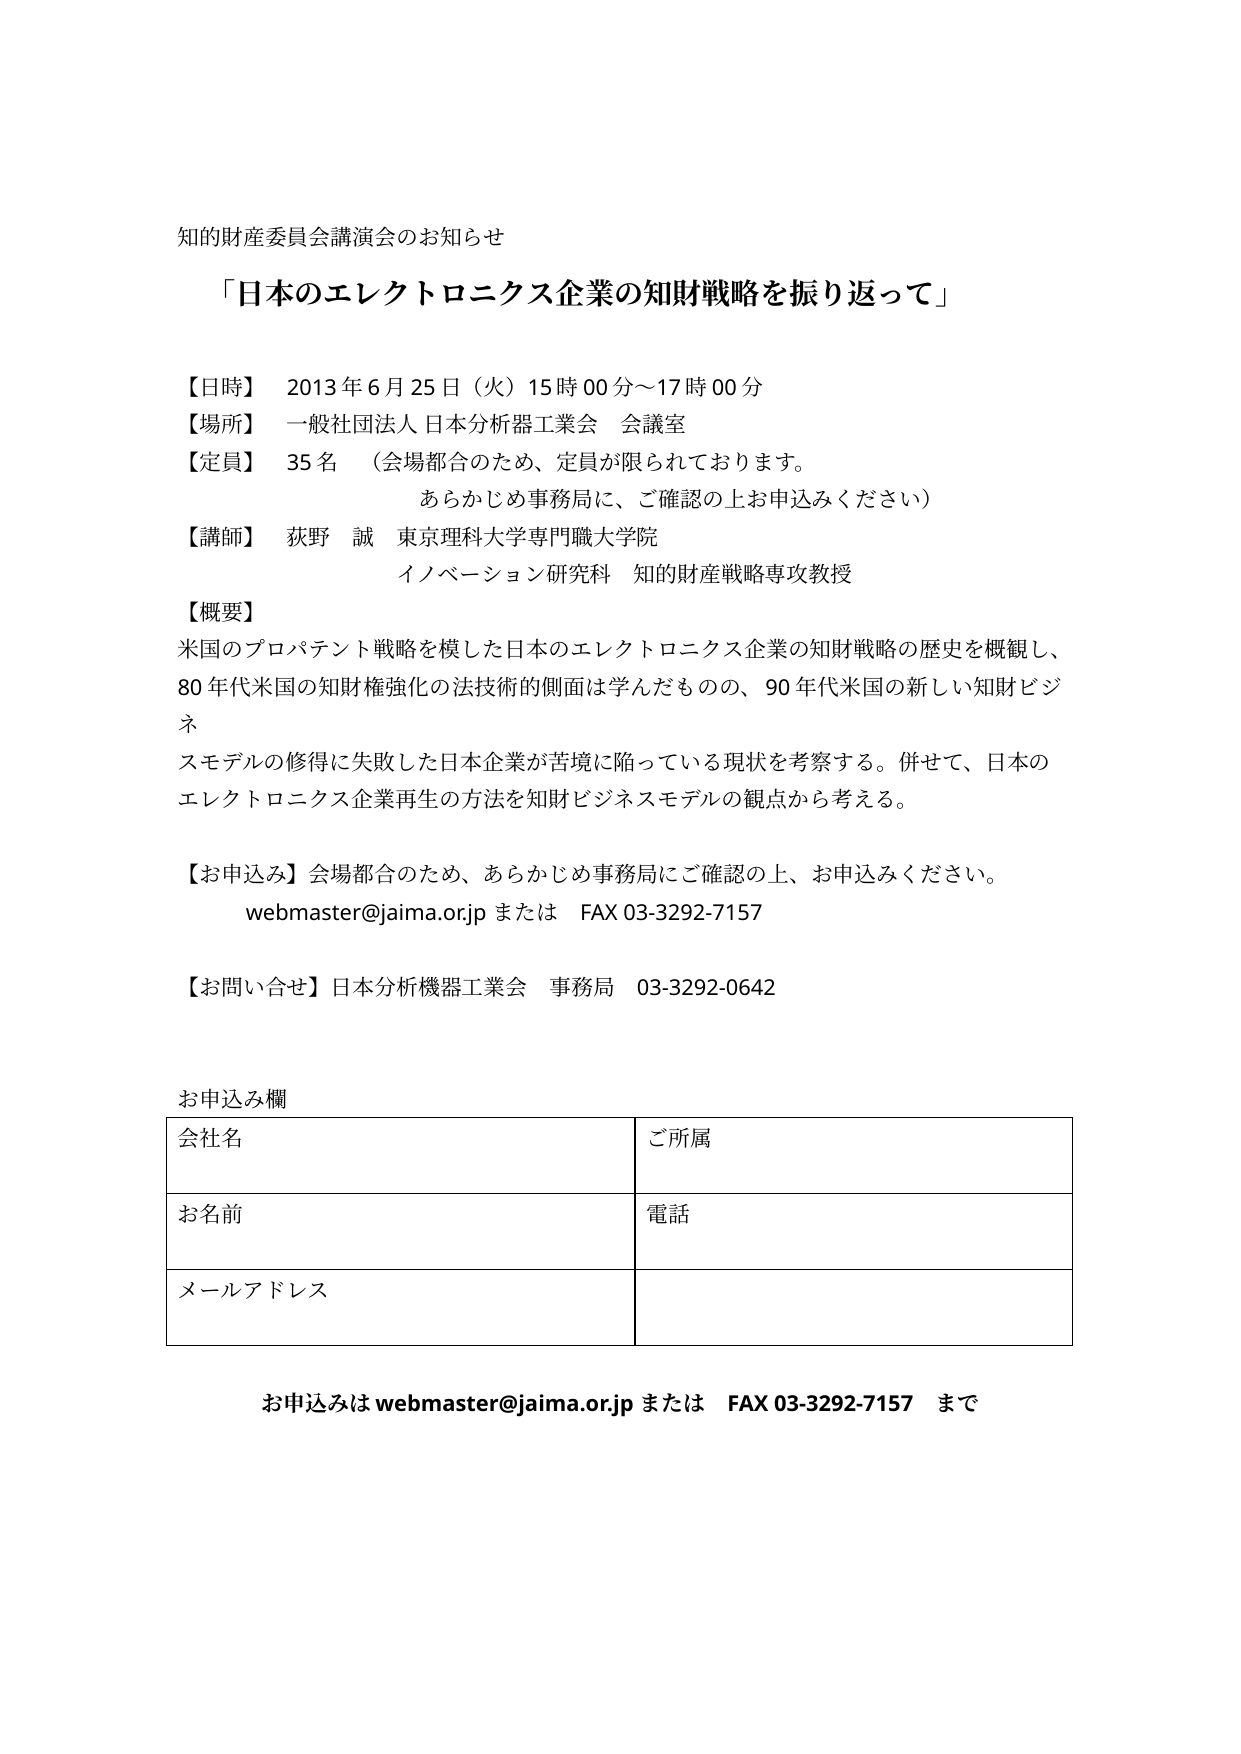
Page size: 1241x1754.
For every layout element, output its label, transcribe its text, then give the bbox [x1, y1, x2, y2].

text お申込み欄 [177, 1079, 1063, 1117]
table_cell 電話 [636, 1194, 1072, 1269]
text 【お申込み】会場都合のため、あらかじめ事務局にご確認の上、お申込みください。 [177, 854, 1063, 892]
text 【日時】 2013年6月25日（火）15時00分～17時00分 [177, 367, 1063, 404]
table_cell メールアドレス [167, 1270, 634, 1345]
text 【講師】 荻野 誠 東京理科大学専門職大学院 [177, 517, 1063, 554]
table_header 会社名 [167, 1118, 634, 1193]
text 知的財産委員会講演会のお知らせ [177, 217, 1063, 254]
text 米国のプロパテント戦略を模した日本のエレクトロニクス企業の知財戦略の歴史を概観し、 [177, 629, 1063, 667]
table_cell [636, 1270, 1072, 1345]
text エレクトロニクス企業再生の方法を知財ビジネスモデルの観点から考える。 [177, 779, 1063, 817]
text 【定員】 35名 （会場都合のため、定員が限られております。 [177, 442, 1063, 479]
text 80年代米国の知財権強化の法技術的側面は学んだものの、90年代米国の新しい知財ビジネ [177, 667, 1063, 742]
text スモデルの修得に失敗した日本企業が苦境に陥っている現状を考察する。併せて、日本の [177, 742, 1063, 779]
text イノベーション研究科 知的財産戦略専攻教授 [177, 554, 1063, 592]
text 【場所】 一般社団法人 日本分析器工業会 会議室 [177, 404, 1063, 442]
text あらかじめ事務局に、ご確認の上お申込みください） [418, 479, 1063, 517]
table_cell お名前 [167, 1194, 634, 1269]
text 【お問い合せ】日本分析機器工業会 事務局 03-3292-0642 [177, 967, 1063, 1004]
text 「日本のエレクトロニクス企業の知財戦略を振り返って」 [177, 254, 1063, 329]
text 【概要】 [177, 592, 1063, 629]
table_header ご所属 [636, 1118, 1072, 1193]
text お申込みはwebmaster@jaima.or.jp または FAX 03-3292-7157 まで [177, 1383, 1063, 1421]
text webmaster@jaima.or.jp または FAX 03-3292-7157 [177, 892, 1063, 929]
